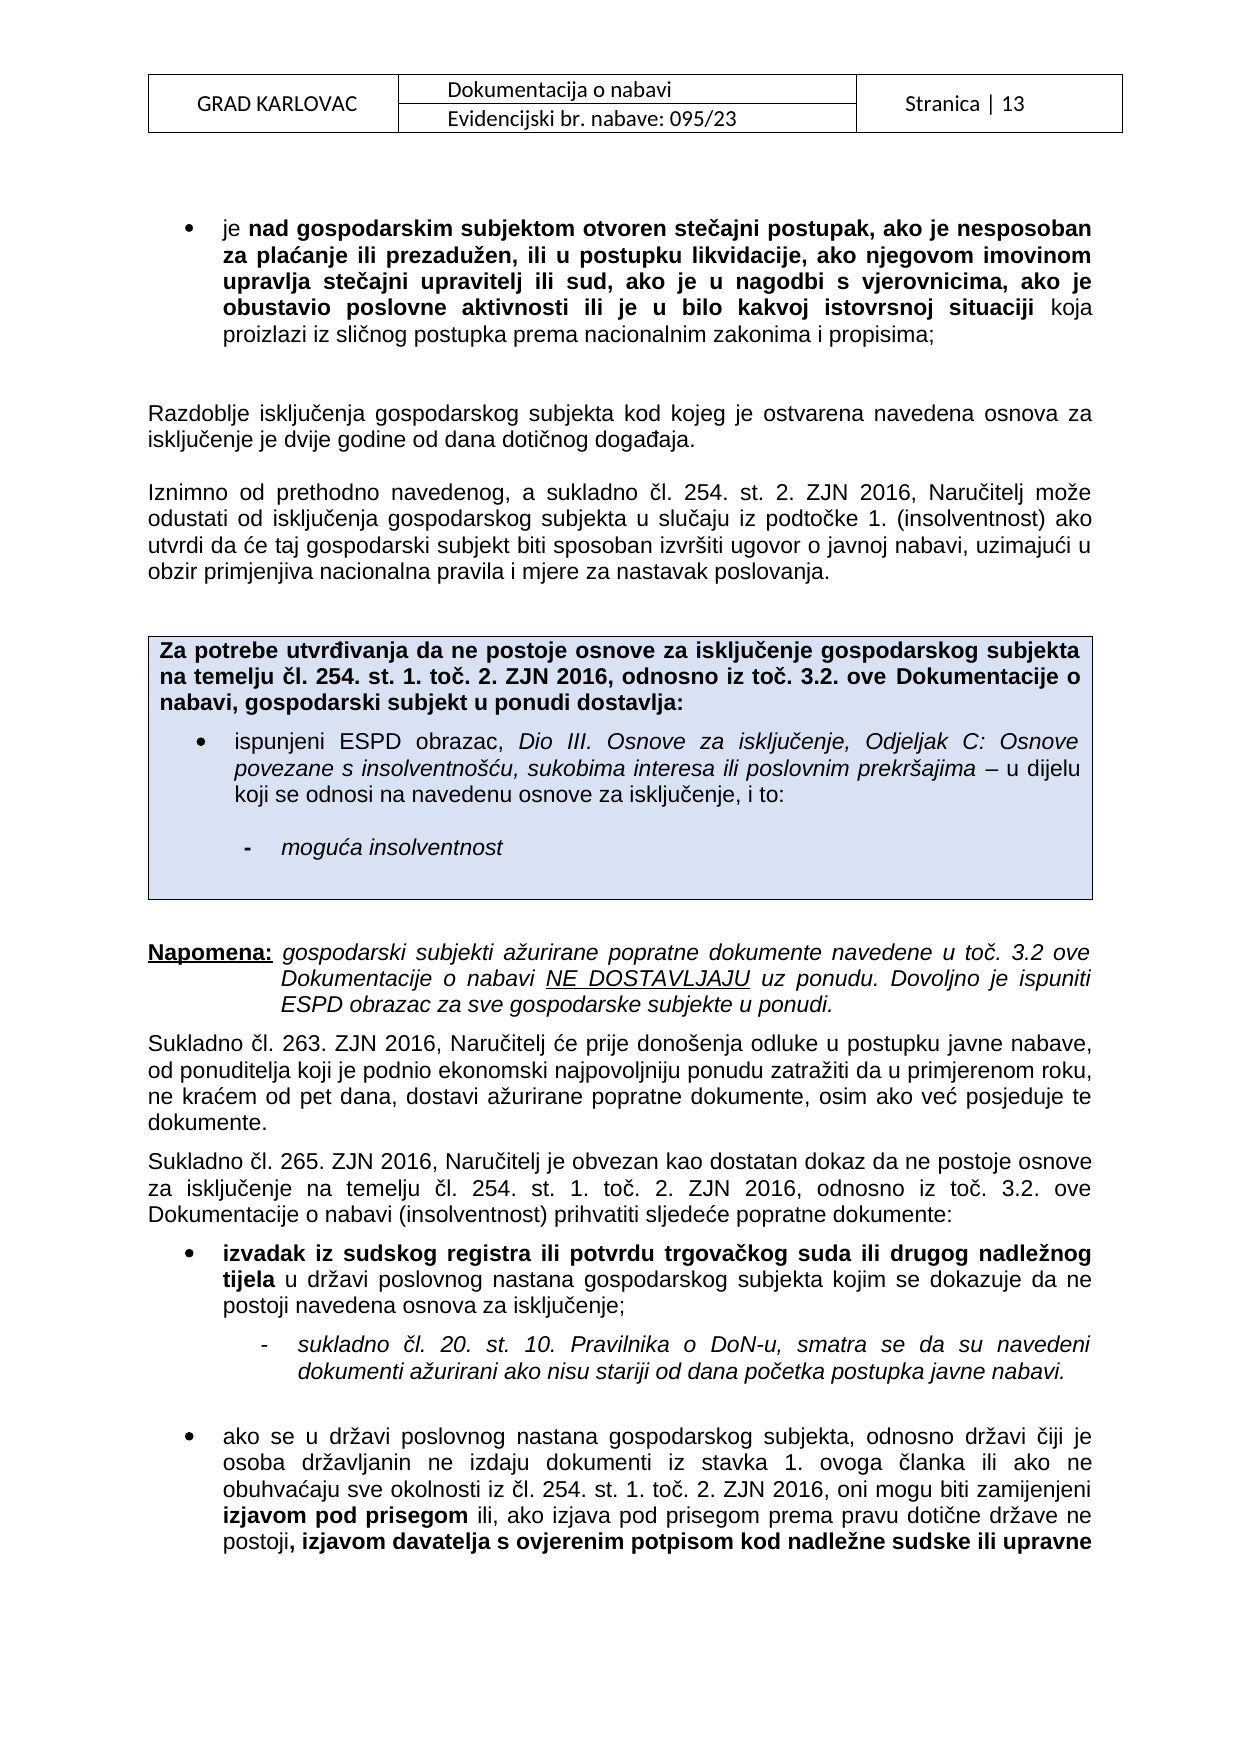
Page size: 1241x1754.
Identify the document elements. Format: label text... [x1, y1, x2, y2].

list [185, 1423, 1093, 1555]
list sukladno čl. 20. st. 10. Pravilnika o DoN-u, smatra se da su navedeni dokumenti ažurirani ako nisu stariji od dana početka postupka javne nabavi. [260, 1331, 1093, 1384]
text Napomena: gospodarski subjekti ažurirane popratne dokumente navedene u toč. 3.2 ove Dokumentacije o nabavi NE DOSTAVLJAJU uz ponudu. Dovoljno je ispuniti ESPD obrazac za sve gospodarske subjekte u ponudi. [148, 939, 1093, 1018]
list je nad gospodarskim subjektom otvoren stečajni postupak, ako je nesposoban za plaćanje ili prezadužen, ili u postupku likvidacije, ako njegovom imovinom upravlja stečajni upravitelj ili sud, ako je u nagodbi s vjerovnicima, ako je obustavio poslovne aktivnosti ili je u bilo kakvoj istovrsnoj situaciji koja proizlazi iz sličnog postupka prema nacionalnim zakonima i propisima; [185, 215, 1093, 347]
text Iznimno od prethodno navedenog, a sukladno čl. 254. st. 2. ZJN 2016, Naručitelj može odustati od isključenja gospodarskog subjekta u slučaju iz podtočke 1. (insolventnost) ako utvrdi da će taj gospodarski subjekt biti sposoban izvršiti ugovor o javnoj nabavi, uzimajući u obzir primjenjiva nacionalna pravila i mjere za nastavak poslovanja. [148, 479, 1093, 584]
text Sukladno čl. 265. ZJN 2016, Naručitelj je obvezan kao dostatan dokaz da ne postoje osnove za isključenje na temelju čl. 254. st. 1. toč. 2. ZJN 2016, odnosno iz toč. 3.2. ove Dokumentacije o nabavi (insolventnost) prihvatiti sljedeće popratne dokumente: [148, 1148, 1093, 1227]
text Sukladno čl. 263. ZJN 2016, Naručitelj će prije donošenja odluke u postupku javne nabave, od ponuditelja koji je podnio ekonomski najpovoljniju ponudu zatražiti da u primjerenom roku, ne kraćem od pet dana, dostavi ažurirane popratne dokumente, osim ako već posjeduje te dokumente. [148, 1030, 1093, 1136]
text Razdoblje isključenja gospodarskog subjekta kod kojeg je ostvarena navedena osnova za isključenje je dvije godine od dana dotičnog događaja. [148, 400, 1093, 452]
table_header Za potrebe utvrđivanja da ne postoje osnove za isključenje gospodarskog subjekta na temelju čl. 254. st. 1. toč. 2. ZJN 2016, odnosno iz toč. 3.2. ove Dokumentacije o nabavi, gospodarski subjekt u ponudi dostavlja: ispunjeni ESPD obrazac, Dio III. Osnove za isključenje, Odjeljak C: Osnove povezane s insolventnošću, sukobima interesa ili poslovnim prekršajima – u dijelu koji se odnosi na navedenu osnove za isključenje, i to: moguća insolventnost [149, 637, 1092, 899]
list izvadak iz sudskog registra ili potvrdu trgovačkog suda ili drugog nadležnog tijela u državi poslovnog nastana gospodarskog subjekta kojim se dokazuje da ne postoji navedena osnova za isključenje; [185, 1240, 1093, 1319]
